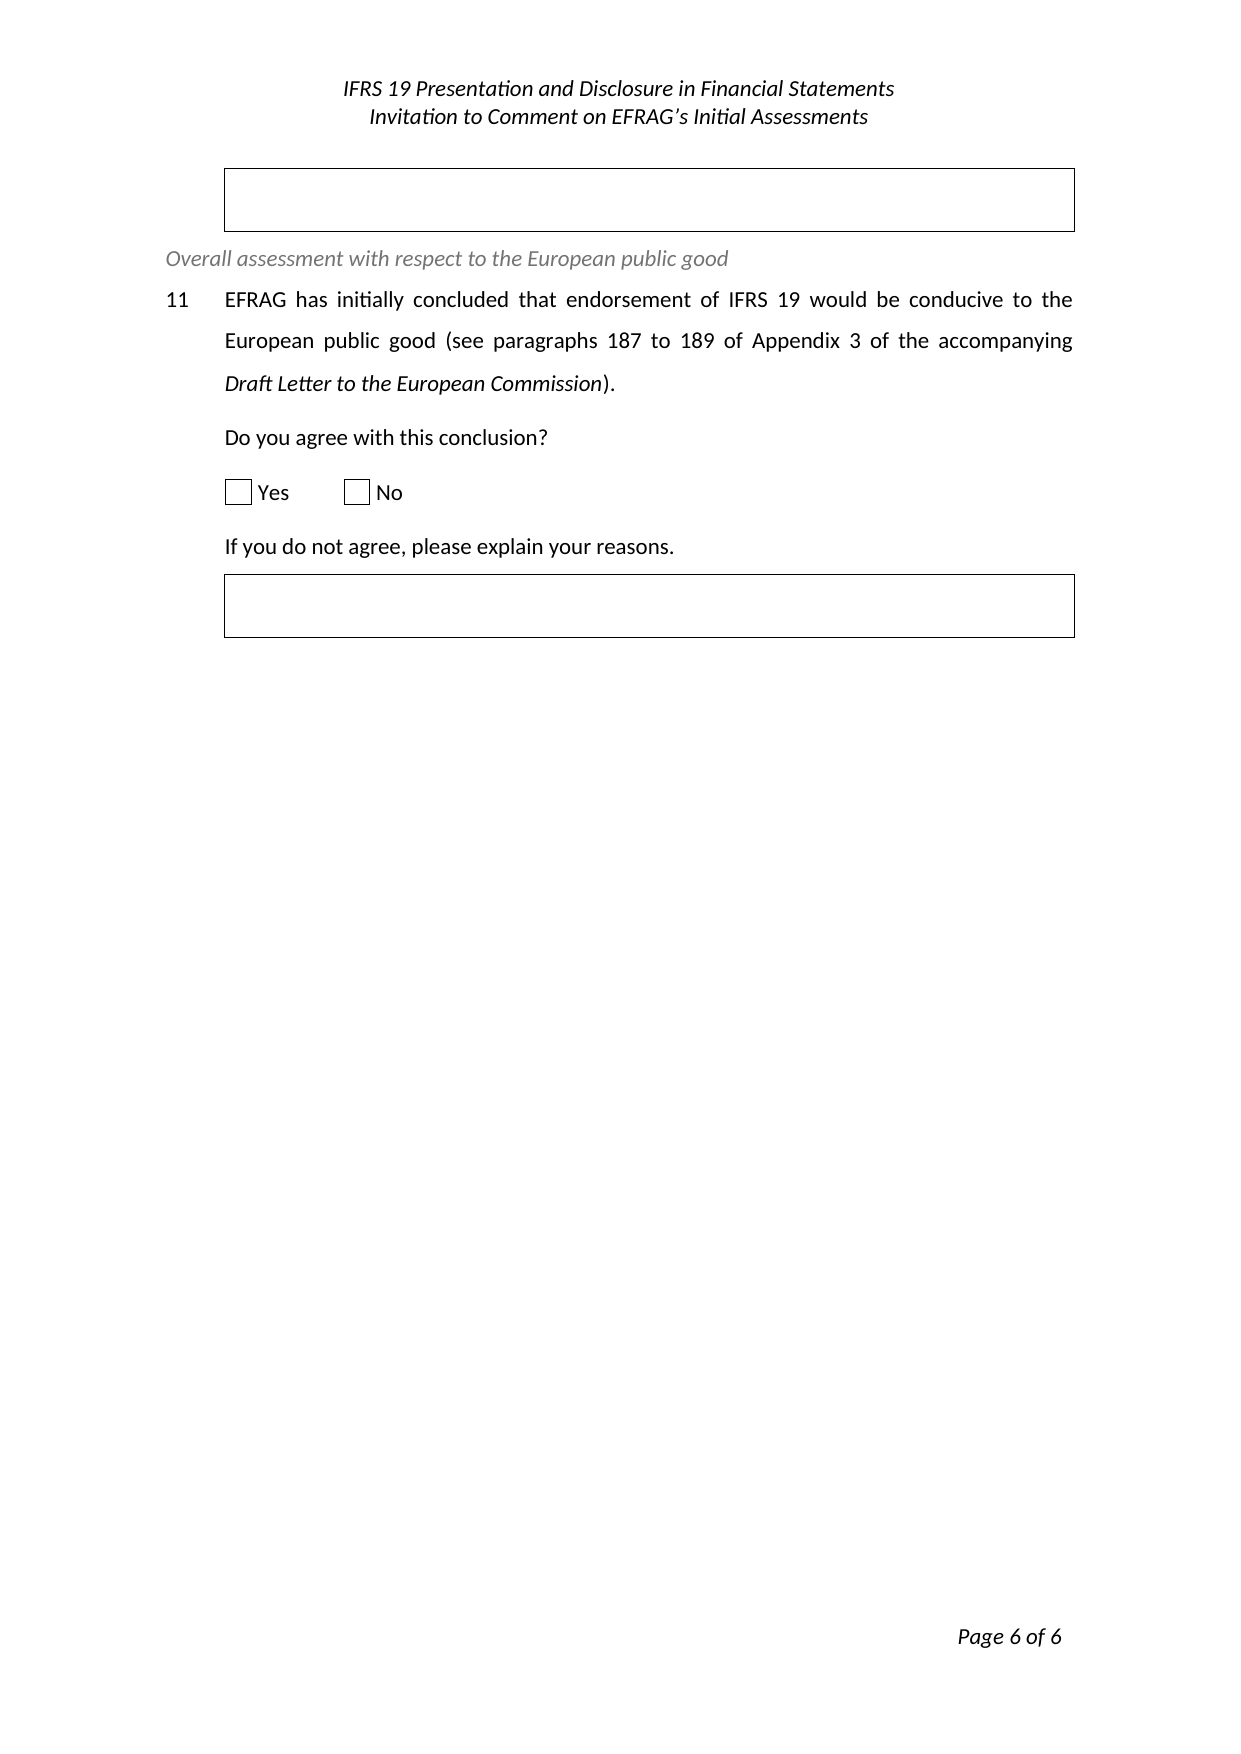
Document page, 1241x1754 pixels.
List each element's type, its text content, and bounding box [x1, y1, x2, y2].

text EFRAG has initially concluded that endorsement of IFRS 19 would be conducive to the European public good (see paragraphs 187 to 189 of Appendix 3 of the accompanying Draft Letter to the European Commission). [165, 285, 1075, 397]
text If you do not agree, please explain your reasons. [224, 532, 1075, 560]
table_header [225, 575, 1074, 637]
text Do you agree with this conclusion? [224, 423, 1075, 451]
table_header [225, 169, 1074, 231]
text Yes No [224, 478, 1075, 506]
subtitle Overall assessment with respect to the European public good [165, 244, 1075, 272]
